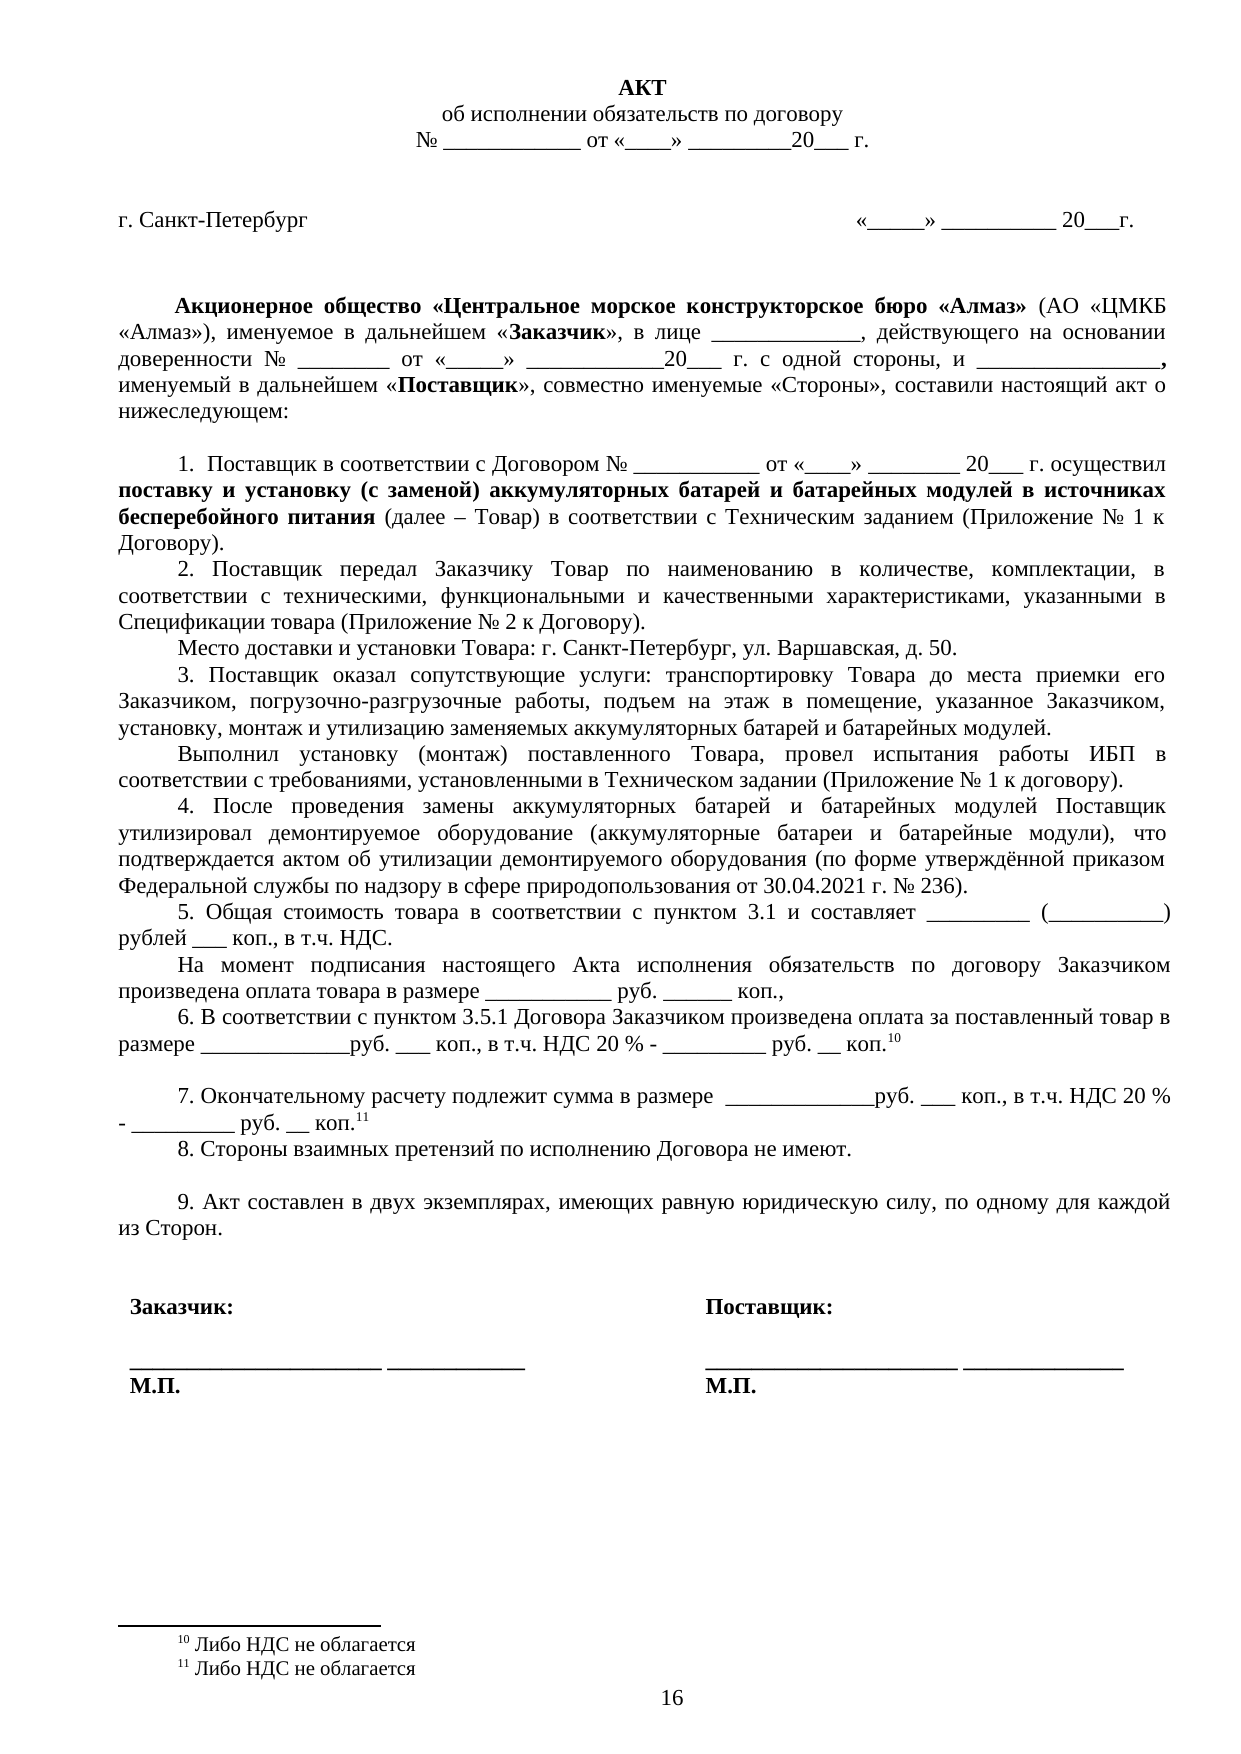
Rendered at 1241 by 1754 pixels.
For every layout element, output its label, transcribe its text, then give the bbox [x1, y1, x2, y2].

list 3. Поставщик оказал сопутствующие услуги: транспортировку Товара до места приемки его Заказчиком, погрузочно-разгрузочные работы, подъем на этаж в помещение, указанное Заказчиком, установку, монтаж и утилизацию заменяемых аккумуляторных батарей и батарейных модулей. [118, 661, 1167, 740]
text На момент подписания настоящего Акта исполнения обязательств по договору Заказчиком произведена оплата товара в размере ___________ руб. ______ коп., [118, 951, 1172, 1003]
subtitle АКТ [118, 74, 1167, 100]
text № ____________ от «____» _________20___ г. [118, 127, 1167, 153]
text 4. После проведения замены аккумуляторных батарей и батарейных модулей Поставщик утилизировал демонтируемое оборудование (аккумуляторные батареи и батарейные модули), что подтверждается актом об утилизации демонтируемого оборудования (по форме утверждённой приказом Федеральной службы по надзору в сфере природопользования от 30.04.2021 г. № 236). [118, 793, 1167, 898]
table_header Заказчик: ______________________ ____________ М.П. [118, 1293, 694, 1399]
text Акционерное общество «Центральное морское конструкторское бюро «Алмаз» (АО «ЦМКБ «Алмаз»), именуемое в дальнейшем «Заказчик», в лице _____________, действующего на основании доверенности № ________ от «_____» ____________20___ г. с одной стороны, и ________________, именуемый в дальнейшем «Поставщик», совместно именуемые «Стороны», составили настоящий акт о нижеследующем: [118, 292, 1167, 424]
table_header Поставщик: ______________________ ______________ М.П. [694, 1293, 1167, 1399]
text 7. Окончательному расчету подлежит сумма в размере _____________руб. ___ коп., в т.ч. НДС 20 % - _________ руб. __ коп. [118, 1082, 1172, 1135]
text 8. Стороны взаимных претензий по исполнению Договора не имеют. [118, 1135, 1172, 1162]
text Выполнил установку (монтаж) поставленного Товара, провел испытания работы ИБП в соответствии с требованиями, установленными в Техническом задании (Приложение № 1 к договору). [118, 740, 1167, 793]
text 6. В соответствии с пунктом 3.5.1 Договора Заказчиком произведена оплата за поставленный товар в размере _____________руб. ___ коп., в т.ч. НДС 20 % - _________ руб. __ коп. [118, 1003, 1172, 1056]
text об исполнении обязательств по договору [118, 100, 1167, 127]
text 5. Общая стоимость товара в соответствии с пунктом 3.1 и составляет _________ (__________) рублей ___ коп., в т.ч. НДС. [118, 898, 1172, 951]
list 2. Поставщик передал Заказчику Товар по наименованию в количестве, комплектации, в соответствии с техническими, функциональными и качественными характеристиками, указанными в Спецификации товара (Приложение № 2 к Договору). [118, 555, 1167, 634]
text г. Санкт-Петербург «_____» __________ 20___г. [118, 206, 1167, 232]
list Место доставки и установки Товара: г. Санкт-Петербург, ул. Варшавская, д. 50. [118, 634, 1167, 661]
text 9. Акт составлен в двух экземплярах, имеющих равную юридическую силу, по одному для каждой из Сторон. [118, 1188, 1172, 1241]
list Поставщик в соответствии с Договором № ___________ от «____» ________ 20___ г. осуществил поставку и установку (с заменой) аккумуляторных батарей и батарейных модулей в источниках бесперебойного питания (далее – Товар) в соответствии с Техническим заданием (Приложение № 1 к Договору). [118, 450, 1167, 555]
